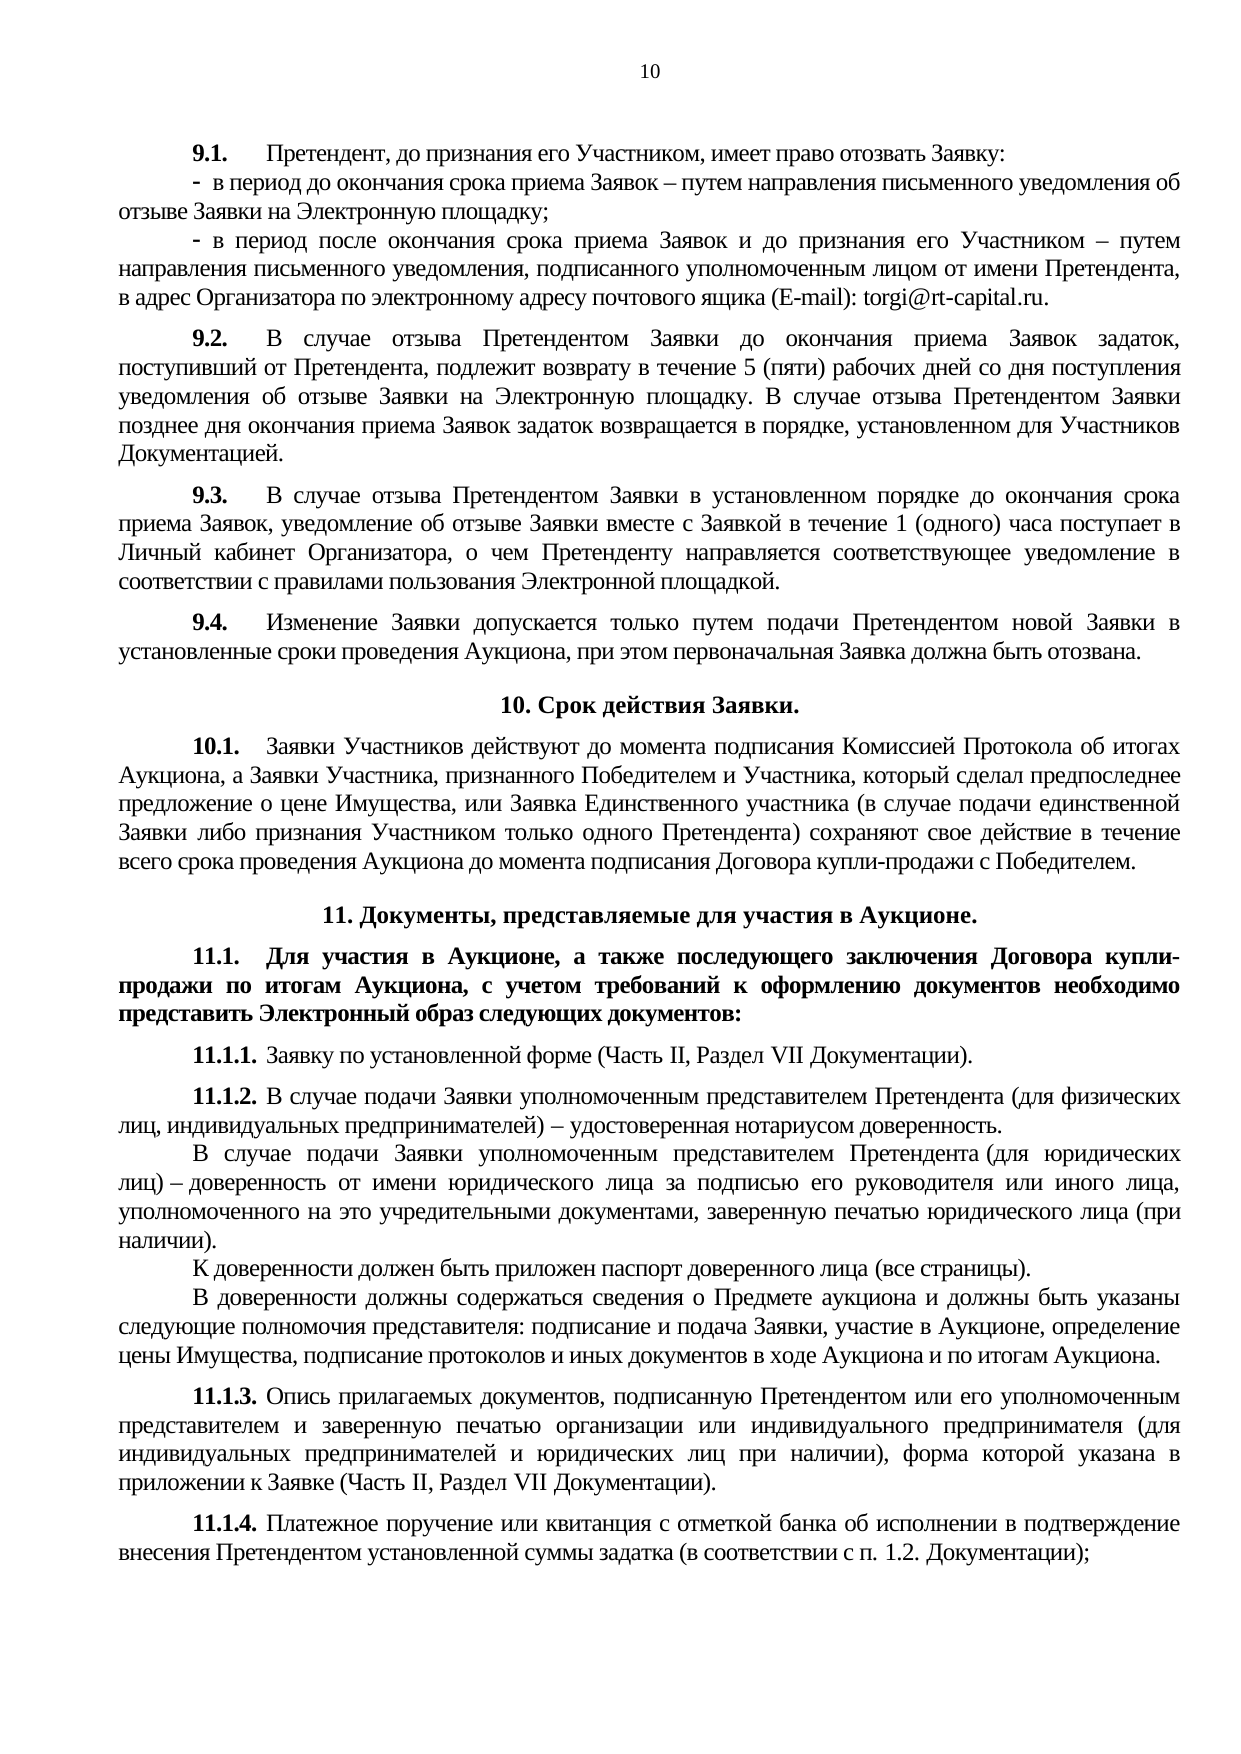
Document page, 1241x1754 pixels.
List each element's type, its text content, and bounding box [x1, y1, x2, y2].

text К доверенности должен быть приложен паспорт доверенного лица (все страницы). [118, 1253, 1181, 1282]
text В случае подачи Заявки уполномоченным представителем Претендента (для юридических лиц) – доверенность от имени юридического лица за подписью его руководителя или иного лица, уполномоченного на это учредительными документами, заверенную печатью юридического лица (при наличии). [118, 1138, 1181, 1253]
list Заявки Участников действуют до момента подписания Комиссией Протокола об итогах Аукциона, а Заявки Участника, признанного Победителем и Участника, который сделал предпоследнее предложение о цене Имущества, или Заявка Единственного участника (в случае подачи единственной Заявки либо признания Участником только одного Претендента) сохраняют свое действие в течение всего срока проведения Аукциона до момента подписания Договора купли-продажи с Победителем. [118, 731, 1181, 875]
list Заявку по установленной форме (Часть II, Раздел VII Документации). [118, 1040, 1181, 1068]
list Платежное поручение или квитанция с отметкой банка об исполнении в подтверждение внесения Претендентом установленной суммы задатка (в соответствии с п. 1.2. Документации); [118, 1508, 1181, 1566]
list Срок действия Заявки. [118, 690, 1181, 718]
text В доверенности должны содержаться сведения о Предмете аукциона и должны быть указаны следующие полномочия представителя: подписание и подача Заявки, участие в Аукционе, определение цены Имущества, подписание протоколов и иных документов в ходе Аукциона и по итогам Аукциона. [118, 1282, 1181, 1368]
list В случае отзыва Претендентом Заявки в установленном порядке до окончания срока приема Заявок, уведомление об отзыве Заявки вместе с Заявкой в течение 1 (одного) часа поступает в Личный кабинет Организатора, о чем Претенденту направляется соответствующее уведомление в соответствии с правилами пользования Электронной площадкой. [118, 480, 1181, 595]
list Опись прилагаемых документов, подписанную Претендентом или его уполномоченным представителем и заверенную печатью организации или индивидуального предпринимателя (для индивидуальных предпринимателей и юридических лиц при наличии), форма которой указана в приложении к Заявке (Часть II, Раздел VII Документации). [118, 1381, 1181, 1496]
list Документы, представляемые для участия в Аукционе. [118, 900, 1181, 928]
list В случае подачи Заявки уполномоченным представителем Претендента (для физических лиц, индивидуальных предпринимателей) – удостоверенная нотариусом доверенность. [118, 1081, 1181, 1138]
list в период после окончания срока приема Заявок и до признания его Участником – путем направления письменного уведомления, подписанного уполномоченным лицом от имени Претендента, в адрес Организатора по электронному адресу почтового ящика (E-mail): torgi@rt-capital.ru. [118, 225, 1181, 311]
list Претендент, до признания его Участником, имеет право отозвать Заявку: [118, 138, 1181, 167]
list В случае отзыва Претендентом Заявки до окончания приема Заявок задаток, поступивший от Претендента, подлежит возврату в течение 5 (пяти) рабочих дней со дня поступления уведомления об отзыве Заявки на Электронную площадку. В случае отзыва Претендентом Заявки позднее дня окончания приема Заявок задаток возвращается в порядке, установленном для Участников Документацией. [118, 323, 1181, 467]
list Для участия в Аукционе, а также последующего заключения Договора купли-продажи по итогам Аукциона, с учетом требований к оформлению документов необходимо представить Электронный образ следующих документов: [118, 941, 1181, 1027]
list в период до окончания срока приема Заявок – путем направления письменного уведомления об отзыве Заявки на Электронную площадку; [118, 167, 1181, 225]
list Изменение Заявки допускается только путем подачи Претендентом новой Заявки в установленные сроки проведения Аукциона, при этом первоначальная Заявка должна быть отозвана. [118, 607, 1181, 665]
